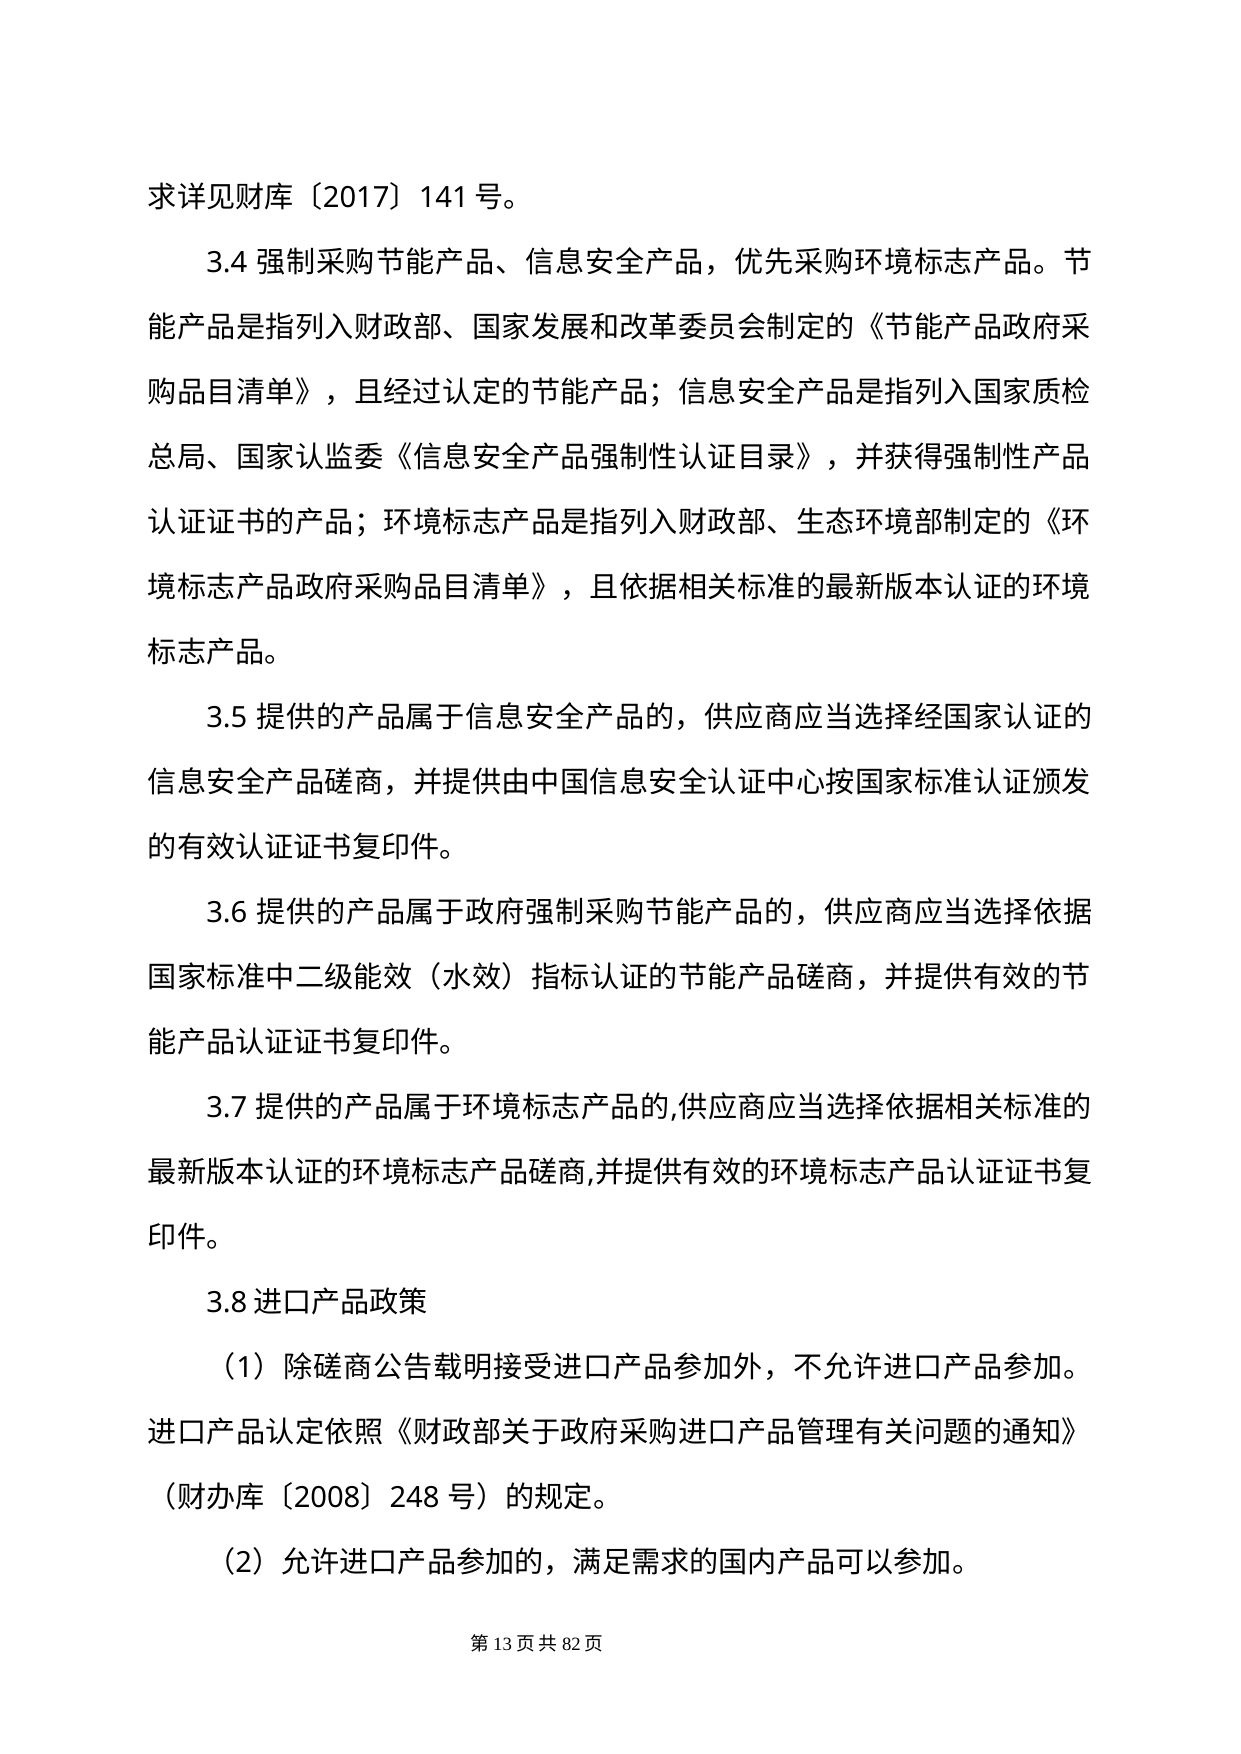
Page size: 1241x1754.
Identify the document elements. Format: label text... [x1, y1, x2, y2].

text （1）除磋商公告载明接受进口产品参加外，不允许进口产品参加。进口产品认定依照《财政部关于政府采购进口产品管理有关问题的通知》（财办库〔2008〕248 号）的规定。 [148, 1332, 1093, 1527]
text 3.6 提供的产品属于政府强制采购节能产品的，供应商应当选择依据国家标准中二级能效（水效）指标认证的节能产品磋商，并提供有效的节能产品认证证书复印件。 [148, 877, 1093, 1072]
text 3.7 提供的产品属于环境标志产品的,供应商应当选择依据相关标准的最新版本认证的环境标志产品磋商,并提供有效的环境标志产品认证证书复印件。 [148, 1072, 1093, 1267]
text 3.5 提供的产品属于信息安全产品的，供应商应当选择经国家认证的信息安全产品磋商，并提供由中国信息安全认证中心按国家标准认证颁发的有效认证证书复印件。 [148, 682, 1093, 877]
text 3.8进口产品政策 [148, 1267, 1093, 1332]
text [148, 162, 1093, 227]
text 3.4 强制采购节能产品、信息安全产品，优先采购环境标志产品。节能产品是指列入财政部、国家发展和改革委员会制定的《节能产品政府采购品目清单》，且经过认定的节能产品；信息安全产品是指列入国家质检总局、国家认监委《信息安全产品强制性认证目录》，并获得强制性产品认证证书的产品；环境标志产品是指列入财政部、生态环境部制定的《环境标志产品政府采购品目清单》，且依据相关标准的最新版本认证的环境标志产品。 [148, 227, 1093, 682]
text （2）允许进口产品参加的，满足需求的国内产品可以参加。 [148, 1527, 1093, 1592]
